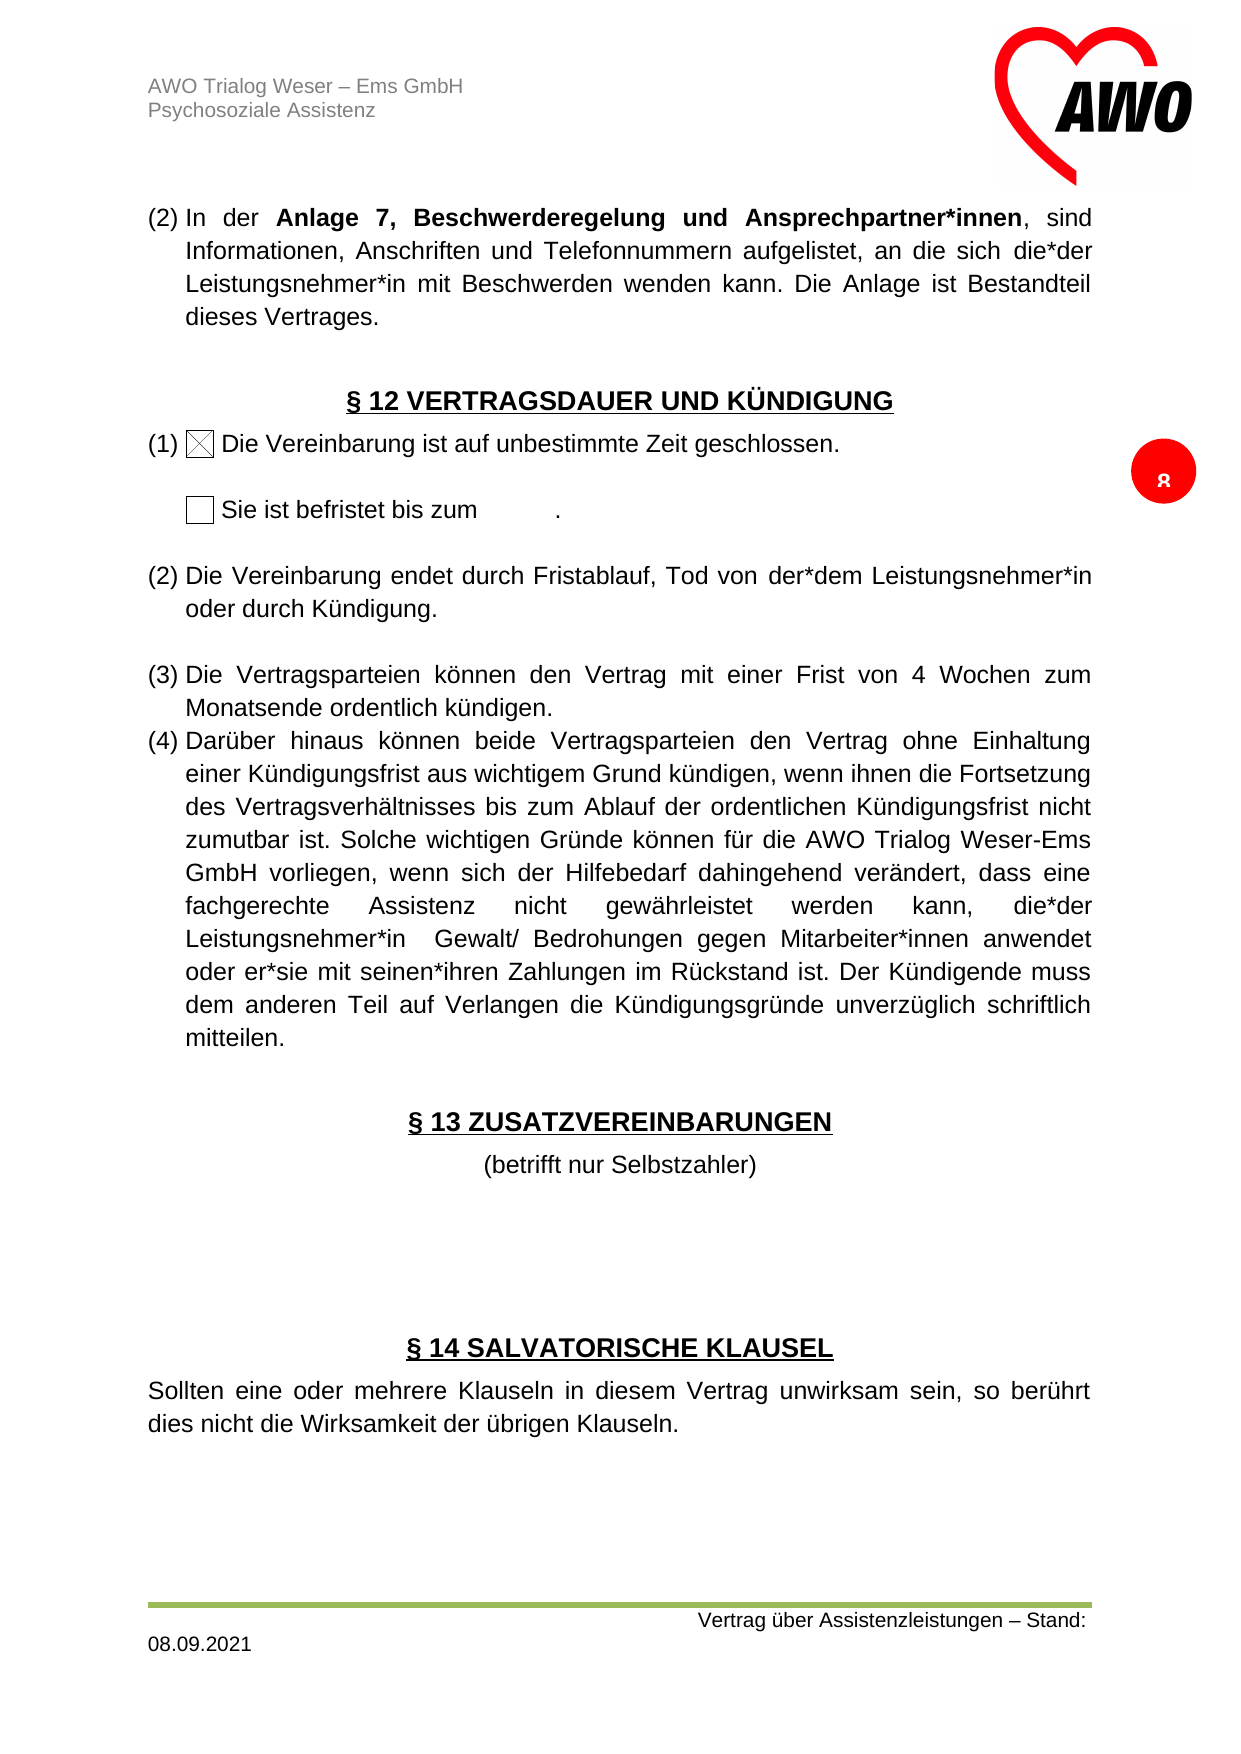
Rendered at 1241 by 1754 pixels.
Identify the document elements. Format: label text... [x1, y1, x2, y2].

text (betrifft nur Selbstzahler) [148, 1150, 1092, 1179]
text Sie ist befristet bis zum . [185, 495, 1092, 524]
subtitle § 13 Zusatzvereinbarungen [148, 1106, 1092, 1138]
list Die Vertragsparteien können den Vertrag mit einer Frist von 4 Wochen zum Monatsende ordentlich kündigen. [148, 660, 1092, 722]
subtitle § 14 Salvatorische Klausel [148, 1332, 1092, 1363]
list Die Vereinbarung ist auf unbestimmte Zeit geschlossen. [148, 429, 1092, 458]
list In der Anlage 7, Beschwerderegelung und Ansprechpartner*innen, sind Informationen, Anschriften und Telefonnummern aufgelistet, an die sich die*der Leistungsnehmer*in mit Beschwerden wenden kann. Die Anlage ist Bestandteil dieses Vertrages. [148, 203, 1092, 331]
list Die Vereinbarung endet durch Fristablauf, Tod von der*dem Leistungsnehmer*in oder durch Kündigung. [148, 561, 1092, 623]
subtitle § 12 Vertragsdauer und Kündigung [148, 385, 1092, 417]
picture [994, 27, 1192, 186]
text Sollten eine oder mehrere Klauseln in diesem Vertrag unwirksam sein, so berührt dies nicht die Wirksamkeit der übrigen Klauseln. [148, 1376, 1092, 1438]
list Darüber hinaus können beide Vertragsparteien den Vertrag ohne Einhaltung einer Kündigungsfrist aus wichtigem Grund kündigen, wenn ihnen die Fortsetzung des Vertragsverhältnisses bis zum Ablauf der ordentlichen Kündigungsfrist nicht zumutbar ist. Solche wichtigen Gründe können für die AWO Trialog Weser-Ems GmbH vorliegen, wenn sich der Hilfebedarf dahingehend verändert, dass eine fachgerechte Assistenz nicht gewährleistet werden kann, die*der Leistungsnehmer*in Gewalt/ Bedrohungen gegen Mitarbeiter*innen anwendet oder er*sie mit seinen*ihren Zahlungen im Rückstand ist. Der Kündigende muss dem anderen Teil auf Verlangen die Kündigungsgründe unverzüglich schriftlich mitteilen. [148, 726, 1092, 1052]
